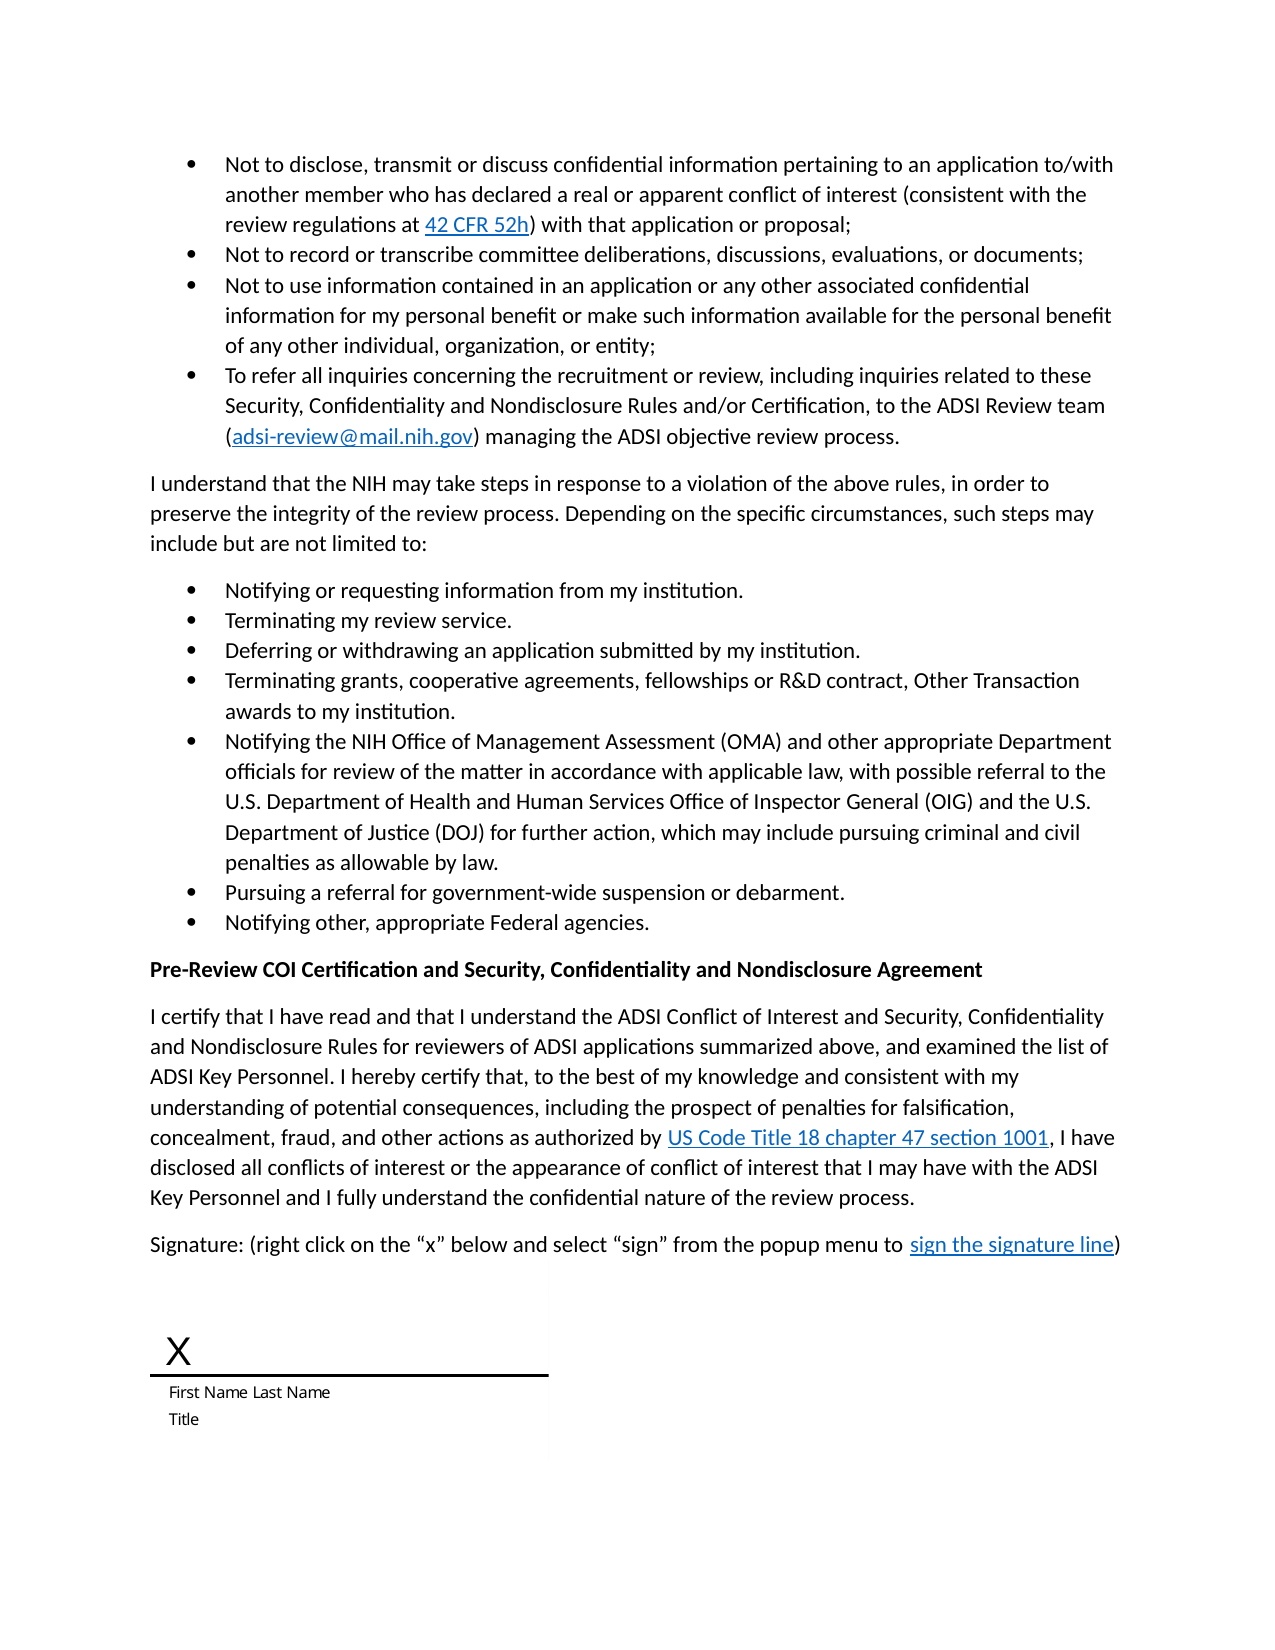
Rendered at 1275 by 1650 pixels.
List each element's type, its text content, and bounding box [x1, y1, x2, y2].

list Not to use information contained in an application or any other associated confidential information for my personal benefit or make such information available for the personal benefit of any other individual, organization, or entity; [187, 271, 1125, 359]
text Signature: (right click on the “x” below and select “sign” from the popup menu to sign the signature line) [150, 1230, 1125, 1461]
text Pre-Review COI Certification and Security, Confidentiality and Nondisclosure Agreement [150, 955, 1125, 983]
list Deferring or withdrawing an application submitted by my institution. [187, 636, 1125, 664]
list Notifying or requesting information from my institution. [187, 576, 1125, 604]
list Not to disclose, transmit or discuss confidential information pertaining to an application to/with another member who has declared a real or apparent conflict of interest (consistent with the review regulations at 42 CFR 52h) with that application or proposal; [187, 150, 1125, 238]
text I understand that the NIH may take steps in response to a violation of the above rules, in order to preserve the integrity of the review process. Depending on the specific circumstances, such steps may include but are not limited to: [150, 469, 1125, 557]
text I certify that I have read and that I understand the ADSI Conflict of Interest and Security, Confidentiality and Nondisclosure Rules for reviewers of ADSI applications summarized above, and examined the list of ADSI Key Personnel. I hereby certify that, to the best of my knowledge and consistent with my understanding of potential consequences, including the prospect of penalties for falsification, concealment, fraud, and other actions as authorized by US Code Title 18 chapter 47 section 1001, I have disclosed all conflicts of interest or the appearance of conflict of interest that I may have with the ADSI Key Personnel and I fully understand the confidential nature of the review process. [150, 1002, 1125, 1211]
list Terminating my review service. [187, 606, 1125, 634]
list Terminating grants, cooperative agreements, fellowships or R&D contract, Other Transaction awards to my institution. [187, 667, 1125, 725]
list Notifying the NIH Office of Management Assessment (OMA) and other appropriate Department officials for review of the matter in accordance with applicable law, with possible referral to the U.S. Department of Health and Human Services Office of Inspector General (OIG) and the U.S. Department of Justice (DOJ) for further action, which may include pursuing criminal and civil penalties as allowable by law. [187, 727, 1125, 876]
list Notifying other, appropriate Federal agencies. [187, 908, 1125, 936]
list Pursuing a referral for government-wide suspension or debarment. [187, 878, 1125, 906]
list Not to record or transcribe committee deliberations, discussions, evaluations, or documents; [187, 241, 1125, 269]
list To refer all inquiries concerning the recruitment or review, including inquiries related to these Security, Confidentiality and Nondisclosure Rules and/or Certification, to the ADSI Review team (adsi-review@mail.nih.gov) managing the ADSI objective review process. [187, 361, 1125, 450]
